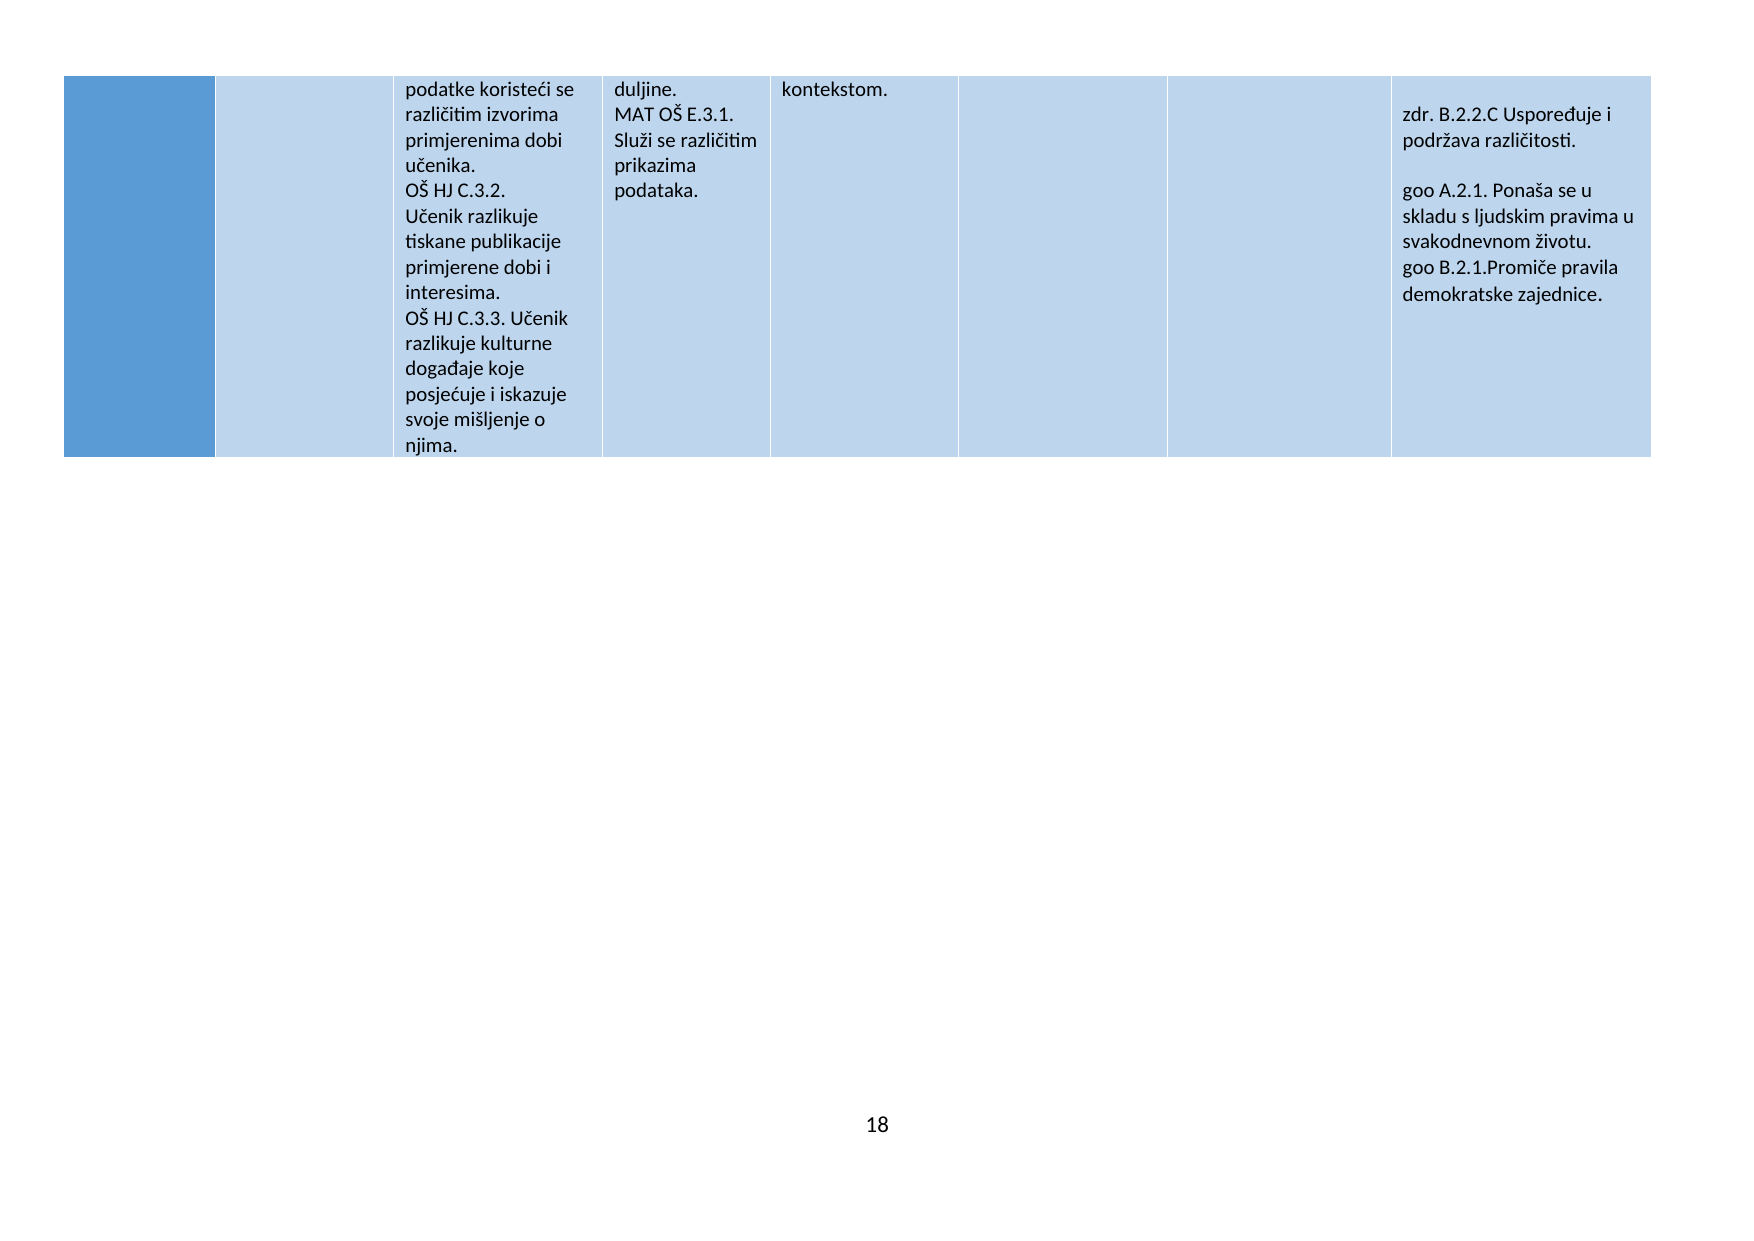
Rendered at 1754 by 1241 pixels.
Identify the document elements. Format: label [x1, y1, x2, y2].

table_cell [64, 76, 215, 457]
